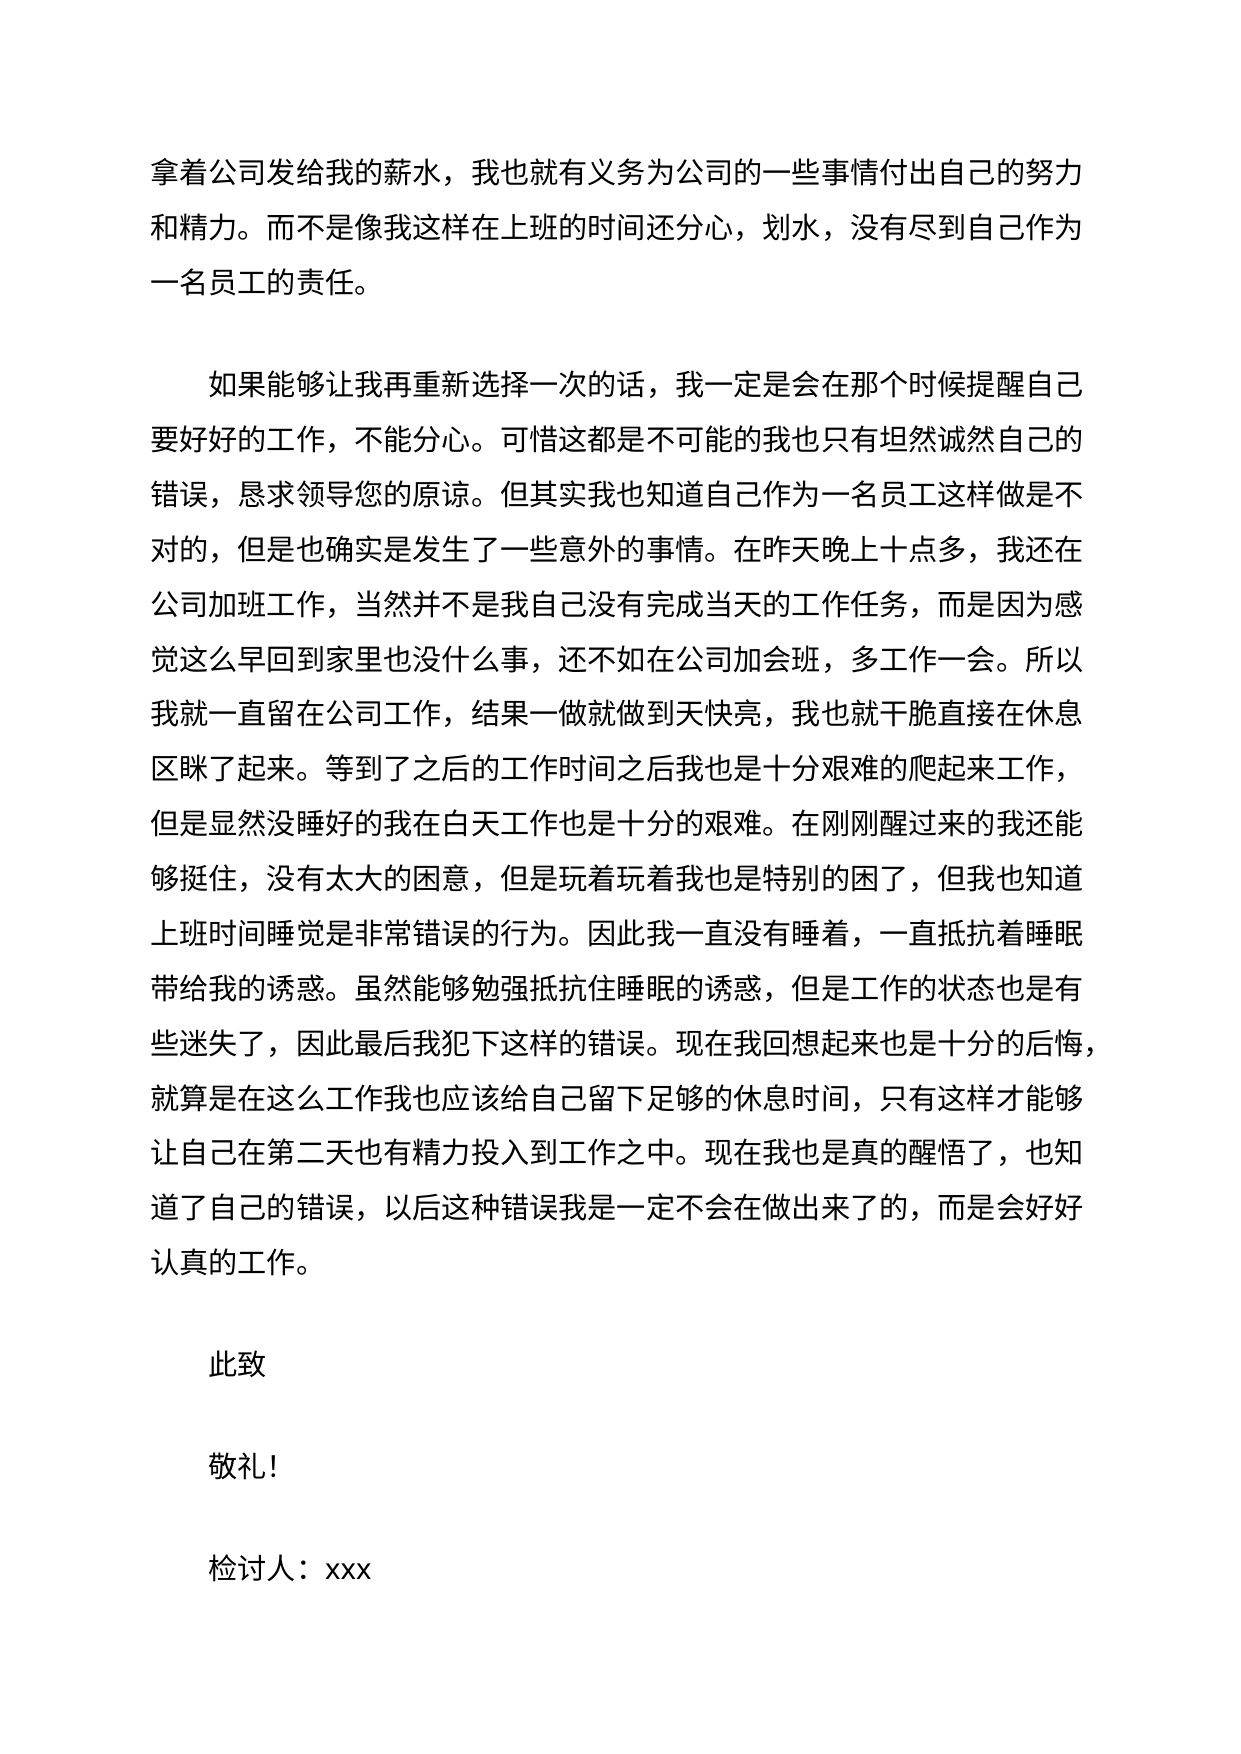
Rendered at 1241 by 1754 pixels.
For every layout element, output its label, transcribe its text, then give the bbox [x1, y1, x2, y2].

text 检讨人：xxx [150, 1545, 1090, 1588]
text 如果能够让我再重新选择一次的话，我一定是会在那个时候提醒自己要好好的工作，不能分心。可惜这都是不可能的我也只有坦然诚然自己的错误，恳求领导您的原谅。但其实我也知道自己作为一名员工这样做是不对的，但是也确实是发生了一些意外的事情。在昨天晚上十点多，我还在公司加班工作，当然并不是我自己没有完成当天的工作任务，而是因为感觉这么早回到家里也没什么事，还不如在公司加会班，多工作一会。所以我就一直留在公司工作，结果一做就做到天快亮，我也就干脆直接在休息区眯了起来。等到了之后的工作时间之后我也是十分艰难的爬起来工作，但是显然没睡好的我在白天工作也是十分的艰难。在刚刚醒过来的我还能够挺住，没有太大的困意，但是玩着玩着我也是特别的困了，但我也知道上班时间睡觉是非常错误的行为。因此我一直没有睡着，一直抵抗着睡眠带给我的诱惑。虽然能够勉强抵抗住睡眠的诱惑，但是工作的状态也是有些迷失了，因此最后我犯下这样的错误。现在我回想起来也是十分的后悔，就算是在这么工作我也应该给自己留下足够的休息时间，只有这样才能够让自己在第二天也有精力投入到工作之中。现在我也是真的醒悟了，也知道了自己的错误，以后这种错误我是一定不会在做出来了的，而是会好好认真的工作。 [150, 362, 1090, 1282]
text 此致 [150, 1342, 1090, 1384]
text 敬礼！ [150, 1443, 1090, 1486]
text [150, 150, 1090, 302]
